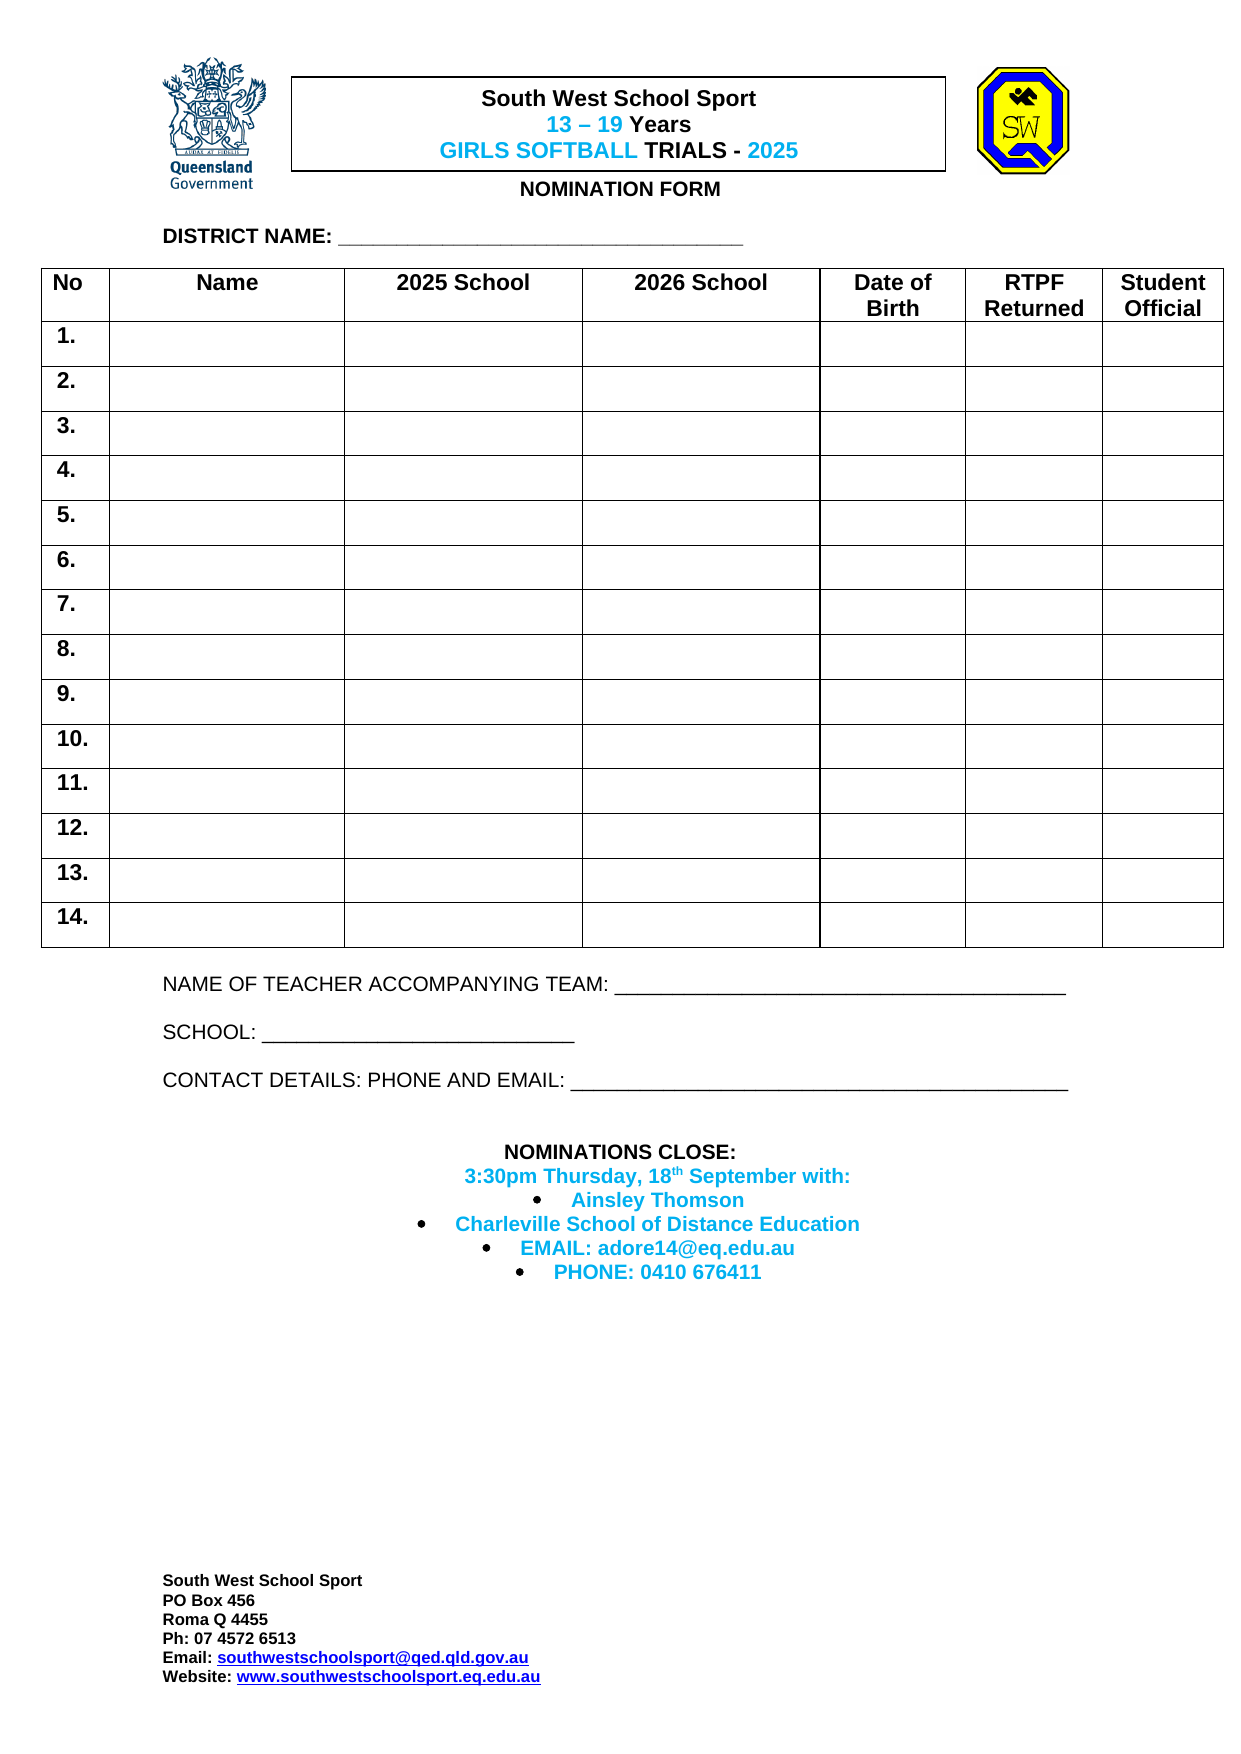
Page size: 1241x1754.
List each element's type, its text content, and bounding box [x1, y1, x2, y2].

table_cell [1103, 322, 1223, 366]
table_cell [821, 322, 965, 366]
table_cell [42, 814, 109, 857]
table_cell [345, 680, 582, 723]
table_cell [821, 859, 965, 902]
table_cell [110, 635, 344, 679]
list Charleville School of Distance Education [200, 1212, 1078, 1236]
table_cell [110, 456, 344, 500]
table_cell [583, 322, 819, 366]
table_cell [966, 725, 1102, 768]
table_cell [966, 456, 1102, 500]
table_cell [1103, 859, 1223, 902]
table_cell [42, 546, 109, 589]
table_cell [821, 456, 965, 500]
table_cell [110, 590, 344, 634]
table_header 2025 School [345, 269, 582, 321]
table_cell [821, 501, 965, 545]
table_cell [110, 769, 344, 813]
table_cell [345, 635, 582, 679]
table_cell [110, 546, 344, 589]
table_cell [821, 590, 965, 634]
table_cell [966, 859, 1102, 902]
table_cell [966, 412, 1102, 455]
text SCHOOL: ___________________________ [162, 1020, 1078, 1044]
table_cell [583, 367, 819, 411]
table_cell [821, 769, 965, 813]
table_cell [1103, 501, 1223, 545]
table_cell [345, 725, 582, 768]
table_cell [345, 456, 582, 500]
table_cell [42, 859, 109, 902]
table_cell [966, 322, 1102, 366]
table_cell [966, 635, 1102, 679]
table_cell [1103, 769, 1223, 813]
table_cell [1103, 680, 1223, 723]
table_header Student Official [1103, 269, 1223, 321]
table_header Date of Birth [821, 269, 965, 321]
table_cell [42, 769, 109, 813]
table_cell [42, 412, 109, 455]
table_cell [345, 590, 582, 634]
table_cell [110, 680, 344, 723]
table_cell [345, 367, 582, 411]
picture [162, 57, 266, 176]
table_cell [1103, 367, 1223, 411]
table_cell [583, 903, 819, 947]
table_cell [966, 903, 1102, 947]
text NAME OF TEACHER ACCOMPANYING TEAM: _______________________________________ [162, 972, 1078, 996]
table_cell [966, 680, 1102, 723]
table_cell [110, 859, 344, 902]
table_cell [110, 367, 344, 411]
text CONTACT DETAILS: PHONE AND EMAIL: ___________________________________________ [162, 1068, 1078, 1092]
table_cell [110, 814, 344, 857]
table_cell [583, 456, 819, 500]
table_cell [821, 412, 965, 455]
table_cell [1103, 456, 1223, 500]
table_cell [42, 680, 109, 723]
table_cell [583, 859, 819, 902]
table_cell [110, 903, 344, 947]
table_cell [583, 769, 819, 813]
table_cell [110, 322, 344, 366]
table_cell [821, 903, 965, 947]
table_header No [42, 269, 109, 321]
table_cell [583, 412, 819, 455]
table_cell [966, 501, 1102, 545]
table_cell [583, 725, 819, 768]
table_cell [42, 725, 109, 768]
table_cell [821, 367, 965, 411]
table_cell [345, 412, 582, 455]
table_cell [1103, 725, 1223, 768]
table_cell [821, 680, 965, 723]
table_cell [583, 501, 819, 545]
table_cell [110, 412, 344, 455]
table_cell [42, 322, 109, 366]
table_cell [42, 367, 109, 411]
table_cell [1103, 412, 1223, 455]
table_cell [345, 322, 582, 366]
table_cell [583, 680, 819, 723]
table_cell [345, 501, 582, 545]
table_cell [821, 635, 965, 679]
table_cell [345, 546, 582, 589]
table_cell [583, 590, 819, 634]
table_cell [821, 546, 965, 589]
table_cell [345, 814, 582, 857]
table_cell [966, 546, 1102, 589]
table_cell [821, 725, 965, 768]
table_cell [42, 635, 109, 679]
table_cell [42, 456, 109, 500]
table_cell [42, 903, 109, 947]
table_cell [1103, 546, 1223, 589]
table_cell [345, 859, 582, 902]
text DISTRICT NAME: ___________________________________ [162, 224, 1078, 248]
table_cell [966, 590, 1102, 634]
list PHONE: 0410 676411 [200, 1260, 1078, 1284]
table_cell [583, 814, 819, 857]
picture [977, 66, 1070, 175]
table_cell [966, 769, 1102, 813]
table_cell [966, 367, 1102, 411]
text NOMINATIONS CLOSE: [162, 1139, 1078, 1163]
table_cell [110, 725, 344, 768]
table_cell [345, 769, 582, 813]
table_header RTPF Returned [966, 269, 1102, 321]
table_cell [1103, 590, 1223, 634]
table_cell [1103, 814, 1223, 857]
table_cell [966, 814, 1102, 857]
list EMAIL: adore14@eq.edu.au [200, 1236, 1078, 1260]
table_cell [821, 814, 965, 857]
table_cell [1103, 903, 1223, 947]
table_cell [110, 501, 344, 545]
list Ainsley Thomson [200, 1187, 1078, 1212]
table_cell [42, 590, 109, 634]
table_header Name [110, 269, 344, 321]
text NOMINATION FORM [162, 176, 1078, 200]
table_cell [345, 903, 582, 947]
table_cell [583, 546, 819, 589]
table_cell [42, 501, 109, 545]
table_cell [583, 635, 819, 679]
text 3:30pm Thursday, 18th September with: [237, 1163, 1078, 1187]
table_header 2026 School [583, 269, 819, 321]
table_cell [1103, 635, 1223, 679]
